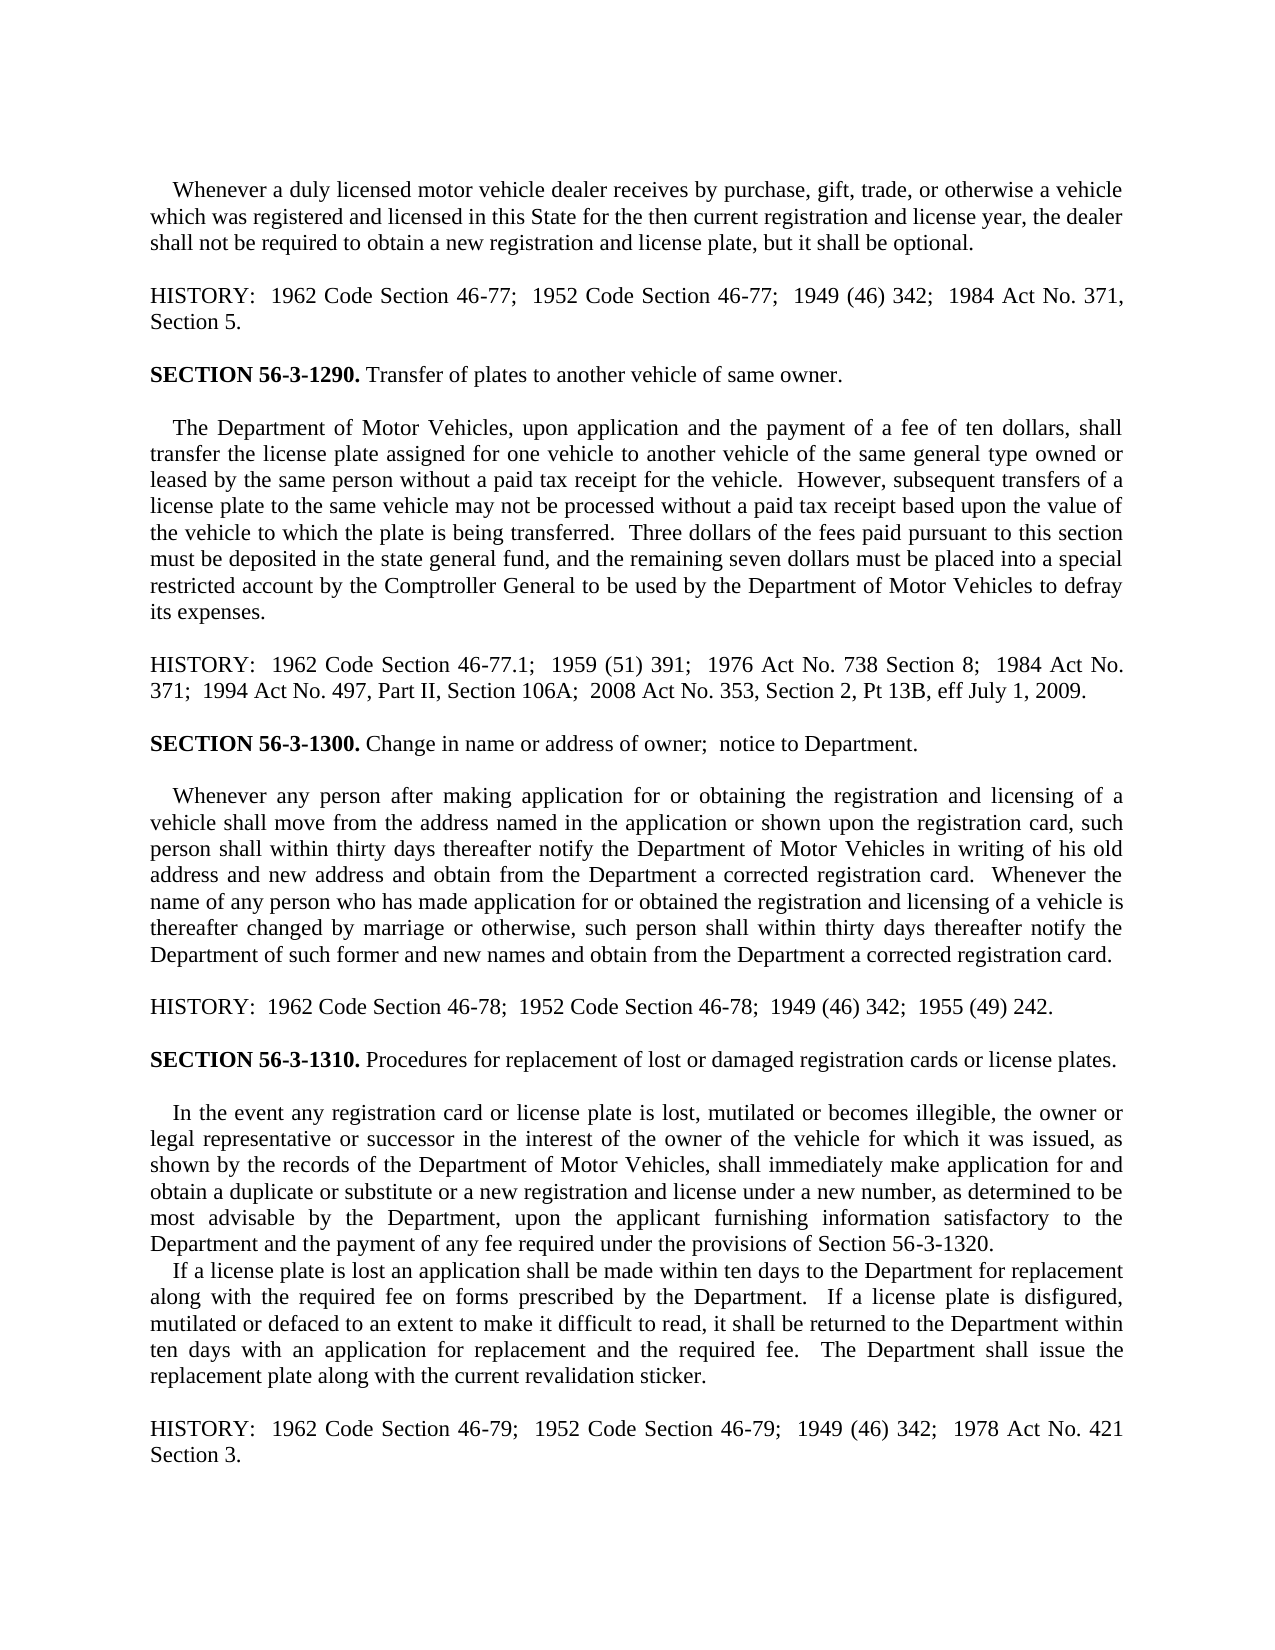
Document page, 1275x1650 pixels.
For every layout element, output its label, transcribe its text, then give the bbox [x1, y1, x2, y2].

text HISTORY: 1962 Code Section 46-77; 1952 Code Section 46-77; 1949 (46) 342; 1984 Act No. 371, Section 5. [150, 282, 1125, 334]
text The Department of Motor Vehicles, upon application and the payment of a fee of ten dollars, shall transfer the license plate assigned for one vehicle to another vehicle of the same general type owned or leased by the same person without a paid tax receipt for the vehicle. However, subsequent transfers of a license plate to the same vehicle may not be processed without a paid tax receipt based upon the value of the vehicle to which the plate is being transferred. Three dollars of the fees paid pursuant to this section must be deposited in the state general fund, and the remaining seven dollars must be placed into a special restricted account by the Comptroller General to be used by the Department of Motor Vehicles to defray its expenses. [150, 413, 1125, 624]
text If a license plate is lost an application shall be made within ten days to the Department for replacement along with the required fee on forms prescribed by the Department. If a license plate is disfigured, mutilated or defaced to an extent to make it difficult to read, it shall be returned to the Department within ten days with an application for replacement and the required fee. The Department shall issue the replacement plate along with the current revalidation sticker. [150, 1257, 1125, 1389]
text HISTORY: 1962 Code Section 46-77.1; 1959 (51) 391; 1976 Act No. 738 Section 8; 1984 Act No. 371; 1994 Act No. 497, Part II, Section 106A; 2008 Act No. 353, Section 2, Pt 13B, eff July 1, 2009. [150, 651, 1125, 703]
text Whenever a duly licensed motor vehicle dealer receives by purchase, gift, trade, or otherwise a vehicle which was registered and licensed in this State for the then current registration and license year, the dealer shall not be required to obtain a new registration and license plate, but it shall be optional. [150, 176, 1125, 255]
text HISTORY: 1962 Code Section 46-79; 1952 Code Section 46-79; 1949 (46) 342; 1978 Act No. 421 Section 3. [150, 1415, 1125, 1468]
text SECTION 56-3-1300. Change in name or address of owner; notice to Department. [150, 730, 1125, 756]
text SECTION 56-3-1310. Procedures for replacement of lost or damaged registration cards or license plates. [150, 1046, 1125, 1072]
text HISTORY: 1962 Code Section 46-78; 1952 Code Section 46-78; 1949 (46) 342; 1955 (49) 242. [150, 993, 1125, 1020]
text In the event any registration card or license plate is lost, mutilated or becomes illegible, the owner or legal representative or successor in the interest of the owner of the vehicle for which it was issued, as shown by the records of the Department of Motor Vehicles, shall immediately make application for and obtain a duplicate or substitute or a new registration and license under a new number, as determined to be most advisable by the Department, upon the applicant furnishing information satisfactory to the Department and the payment of any fee required under the provisions of Section 56-3-1320. [150, 1099, 1125, 1257]
text SECTION 56-3-1290. Transfer of plates to another vehicle of same owner. [150, 361, 1125, 387]
text Whenever any person after making application for or obtaining the registration and licensing of a vehicle shall move from the address named in the application or shown upon the registration card, such person shall within thirty days thereafter notify the Department of Motor Vehicles in writing of his old address and new address and obtain from the Department a corrected registration card. Whenever the name of any person who has made application for or obtained the registration and licensing of a vehicle is thereafter changed by marriage or otherwise, such person shall within thirty days thereafter notify the Department of such former and new names and obtain from the Department a corrected registration card. [150, 782, 1125, 967]
